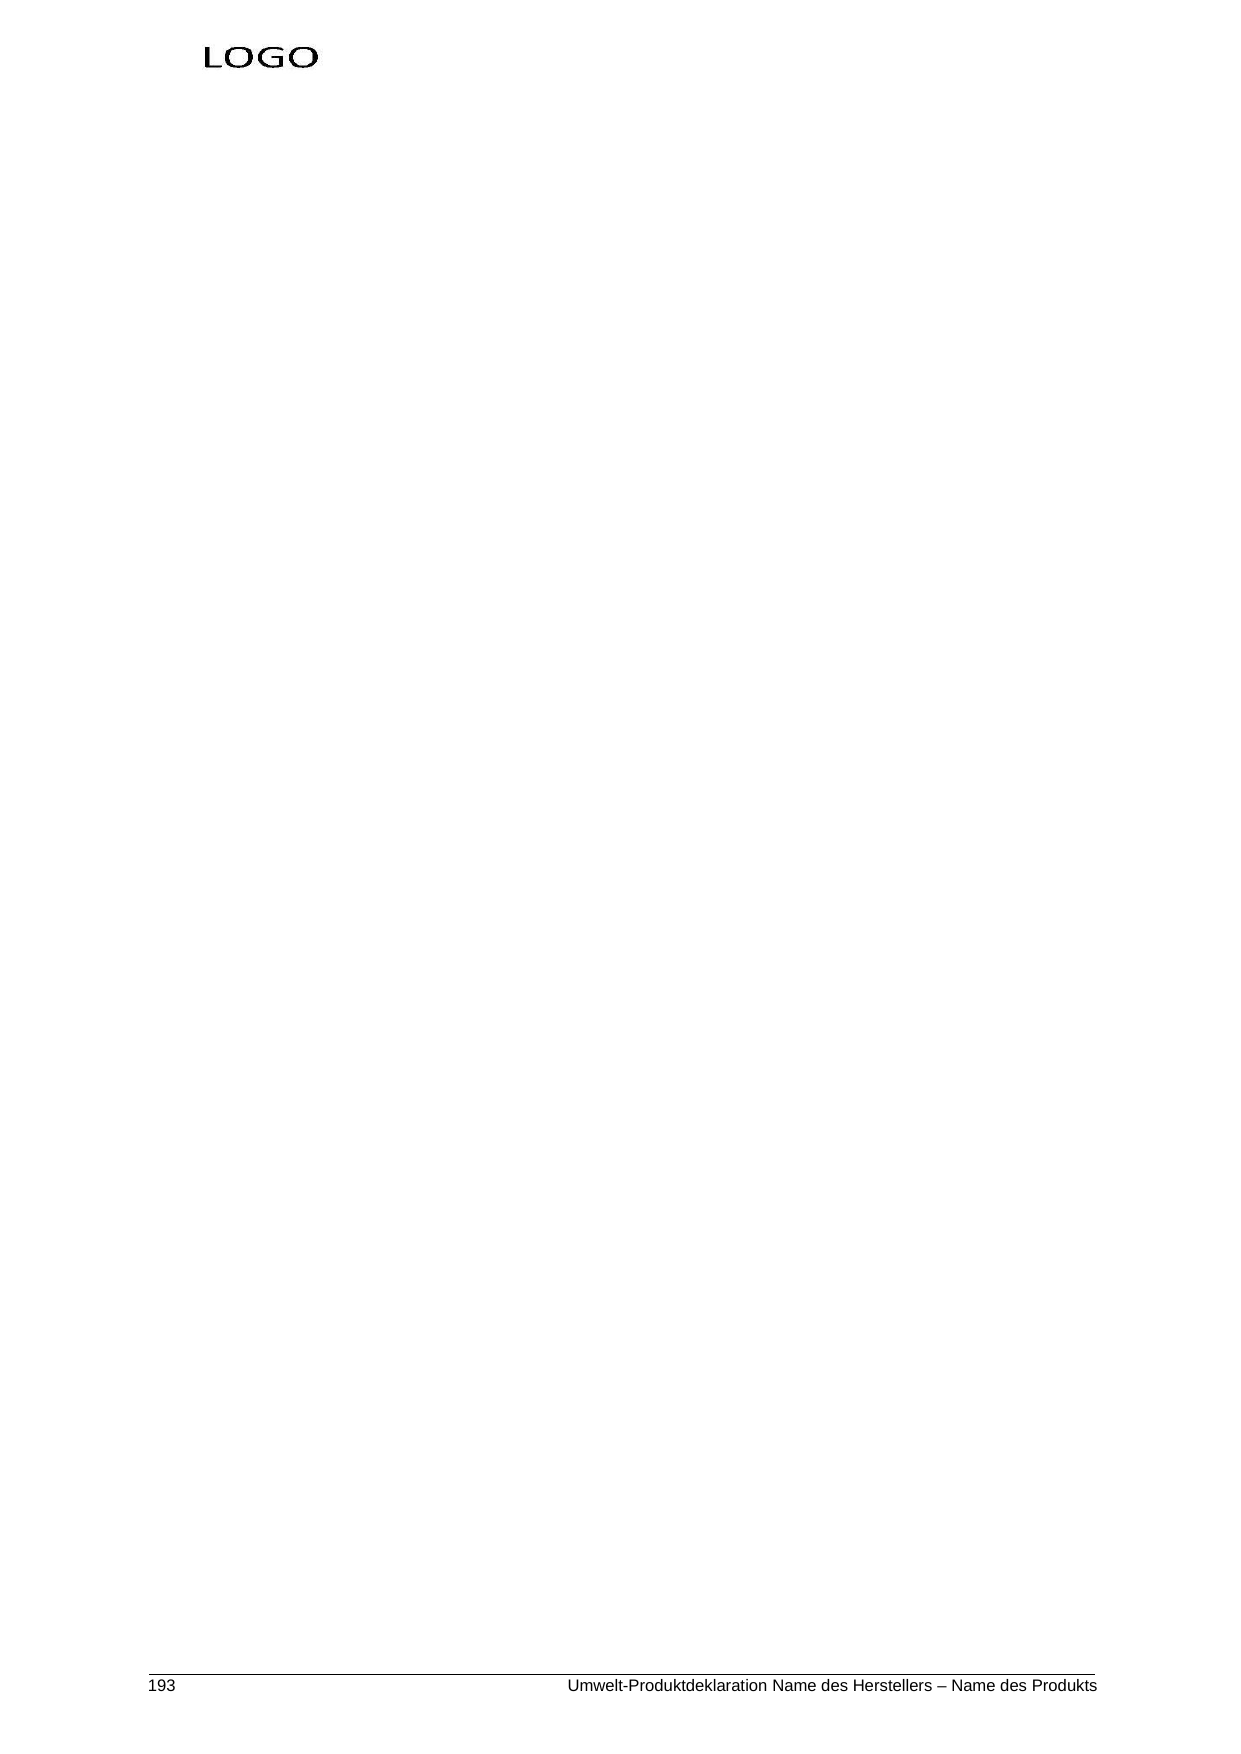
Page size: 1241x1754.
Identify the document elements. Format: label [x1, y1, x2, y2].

picture [148, 14, 622, 103]
